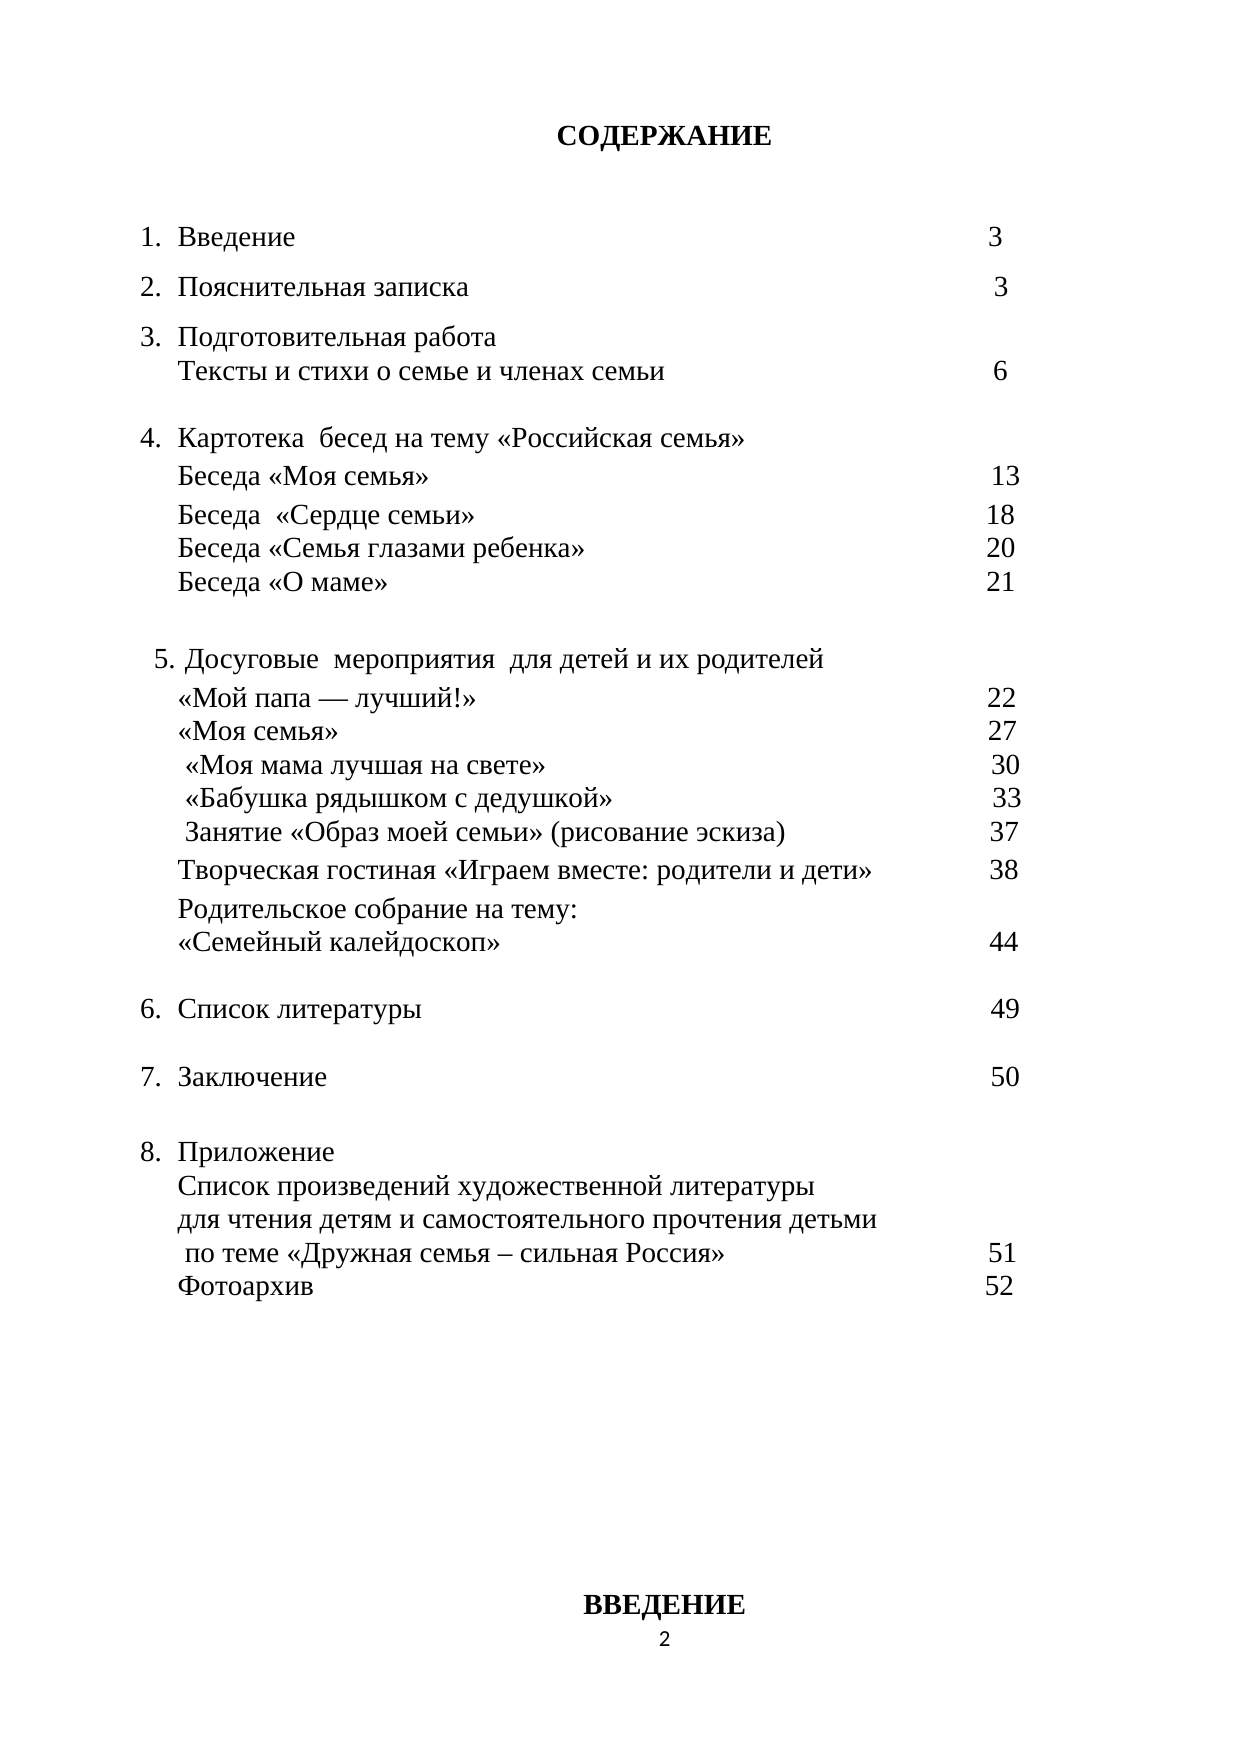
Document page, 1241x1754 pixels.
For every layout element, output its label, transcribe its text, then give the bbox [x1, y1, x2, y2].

list Досуговые мероприятия для детей и их родителей [153, 641, 1152, 675]
text «Бабушка рядышком с дедушкой» 33 [177, 780, 1152, 814]
text Тексты и стихи о семье и членах семьи 6 [177, 353, 1152, 386]
text Занятие «Образ моей семьи» (рисование эскиза) 37 [177, 814, 1152, 847]
list Введение 3 [140, 219, 1004, 252]
list Список литературы 49 [140, 992, 1152, 1025]
list Заключение 50 [140, 1059, 1152, 1092]
list «Мой папа — лучший!» 22 [177, 680, 1152, 713]
text Беседа «О маме» 21 [177, 564, 1152, 598]
list Приложение [140, 1134, 1152, 1168]
text Список произведений художественной литературы [177, 1168, 1152, 1201]
text СОДЕРЖАНИЕ [177, 118, 1152, 152]
list Фотоархив 52 [177, 1268, 1152, 1302]
text «Семейный калейдоскоп» 44 [177, 924, 1152, 958]
text по теме «Дружная семья – сильная Россия» 51 [177, 1235, 1152, 1268]
text «Моя мама лучшая на свете» 30 [177, 747, 1152, 780]
text Родительское собрание на тему: [177, 891, 1152, 924]
text для чтения детям и самостоятельного прочтения детьми [177, 1201, 1152, 1235]
text Творческая гостиная «Играем вместе: родители и дети» 38 [177, 852, 1152, 886]
text Беседа «Моя семья» 13 [177, 458, 1152, 492]
text Беседа «Сердце семьи» 18 [177, 497, 1152, 531]
list Подготовительная работа [140, 319, 1152, 353]
text «Моя семья» 27 [177, 713, 1152, 747]
list ВВЕДЕНИЕ [177, 1587, 1152, 1621]
subtitle Картотека бесед на тему «Российская семья» [140, 420, 1152, 453]
text Беседа «Семья глазами ребенка» 20 [177, 531, 1152, 564]
list Пояснительная записка 3 [140, 269, 1152, 303]
